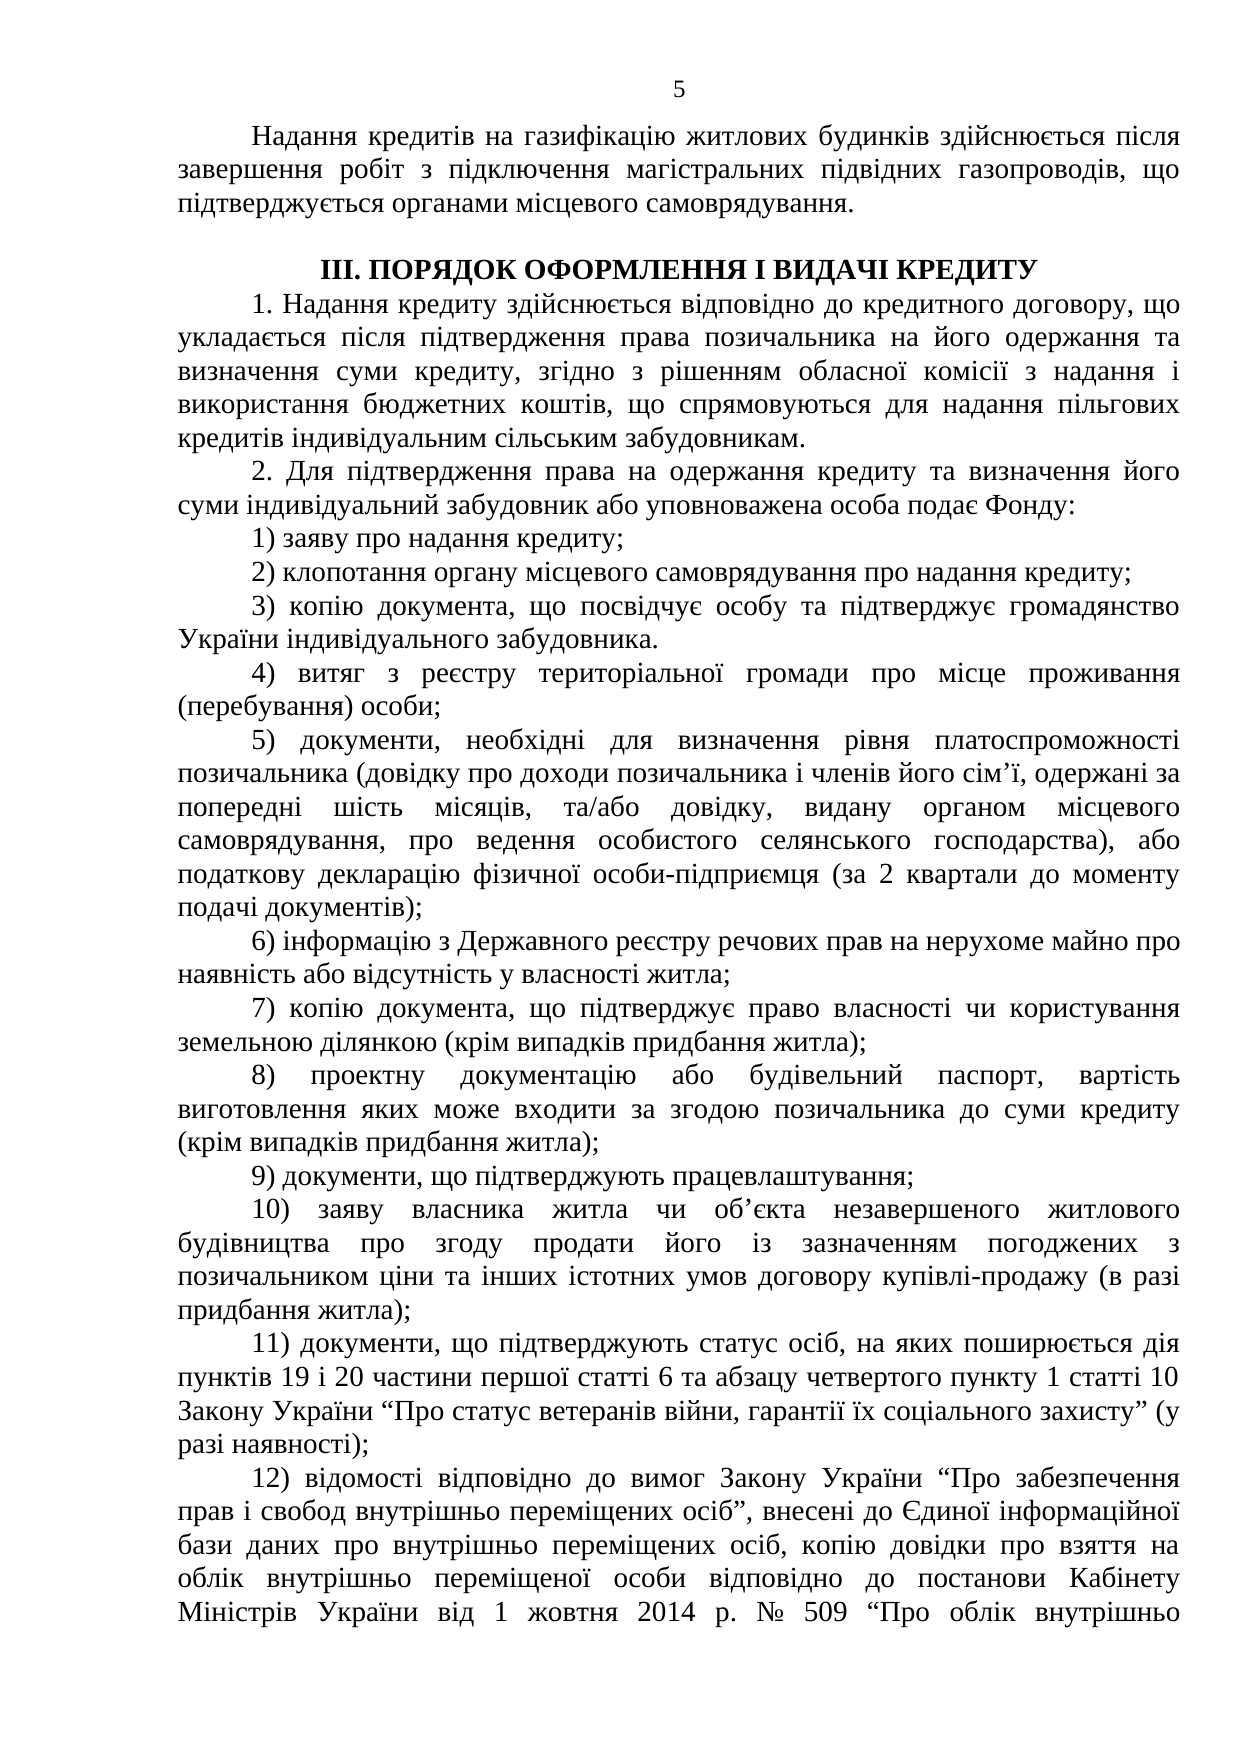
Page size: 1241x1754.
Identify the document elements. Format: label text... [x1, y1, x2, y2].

text 11) документи, що підтверджують статус осіб, на яких поширюється дія пунктів 19 і 20 частини першої статті 6 та абзацу четвертого пункту 1 статті 10 Закону України “Про статус ветеранів війни, гарантії їх соціального захисту” (у разі наявності); [177, 1326, 1181, 1460]
text 9) документи, що підтверджують працевлаштування; [177, 1158, 1181, 1191]
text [177, 1460, 1181, 1627]
text 1) заяву про надання кредиту; [177, 521, 1181, 554]
text 2) клопотання органу місцевого самоврядування про надання кредиту; [177, 554, 1181, 588]
text 10) заяву власника житла чи об’єкта незавершеного житлового будівництва про згоду продати його із зазначенням погоджених з позичальником ціни та інших істотних умов договору купівлі-продажу (в разі придбання житла); [177, 1191, 1181, 1326]
text 4) витяг з реєстру територіальної громади про місце проживання (перебування) особи; [177, 655, 1181, 722]
text III. ПОРЯДОК ОФОРМЛЕННЯ І ВИДАЧІ КРЕДИТУ [177, 252, 1181, 286]
text 6) інформацію з Державного реєстру речових прав на нерухоме майно про наявність або відсутність у власності житла; [177, 923, 1181, 990]
text 1. Надання кредиту здійснюється відповідно до кредитного договору, що укладається після підтвердження права позичальника на його одержання та визначення суми кредиту, згідно з рішенням обласної комісії з надання і використання бюджетних коштів, що спрямовуються для надання пільгових кредитів індивідуальним сільським забудовникам. [177, 286, 1181, 453]
text 7) копію документа, що підтверджує право власності чи користування земельною ділянкою (крім випадків придбання житла); [177, 990, 1181, 1057]
text 8) проектну документацію або будівельний паспорт, вартість виготовлення яких може входити за згодою позичальника до суми кредиту (крім випадків придбання житла); [177, 1057, 1181, 1158]
text 2. Для підтвердження права на одержання кредиту та визначення його суми індивідуальний забудовник або уповноважена особа подає Фонду: [177, 453, 1181, 521]
text 5) документи, необхідні для визначення рівня платоспроможності позичальника (довідку про доходи позичальника і членів його сім’ї, одержані за попередні шість місяців, та/або довідку, видану органом місцевого самоврядування, про ведення особистого селянського господарства), або податкову декларацію фізичної особи-підприємця (за 2 квартали до моменту подачі документів); [177, 722, 1181, 923]
text 3) копію документа, що посвідчує особу та підтверджує громадянство України індивідуального забудовника. [177, 588, 1181, 655]
text Надання кредитів на газифікацію житлових будинків здійснюється після завершення робіт з підключення магістральних підвідних газопроводів, що підтверджується органами місцевого самоврядування. [177, 118, 1181, 219]
